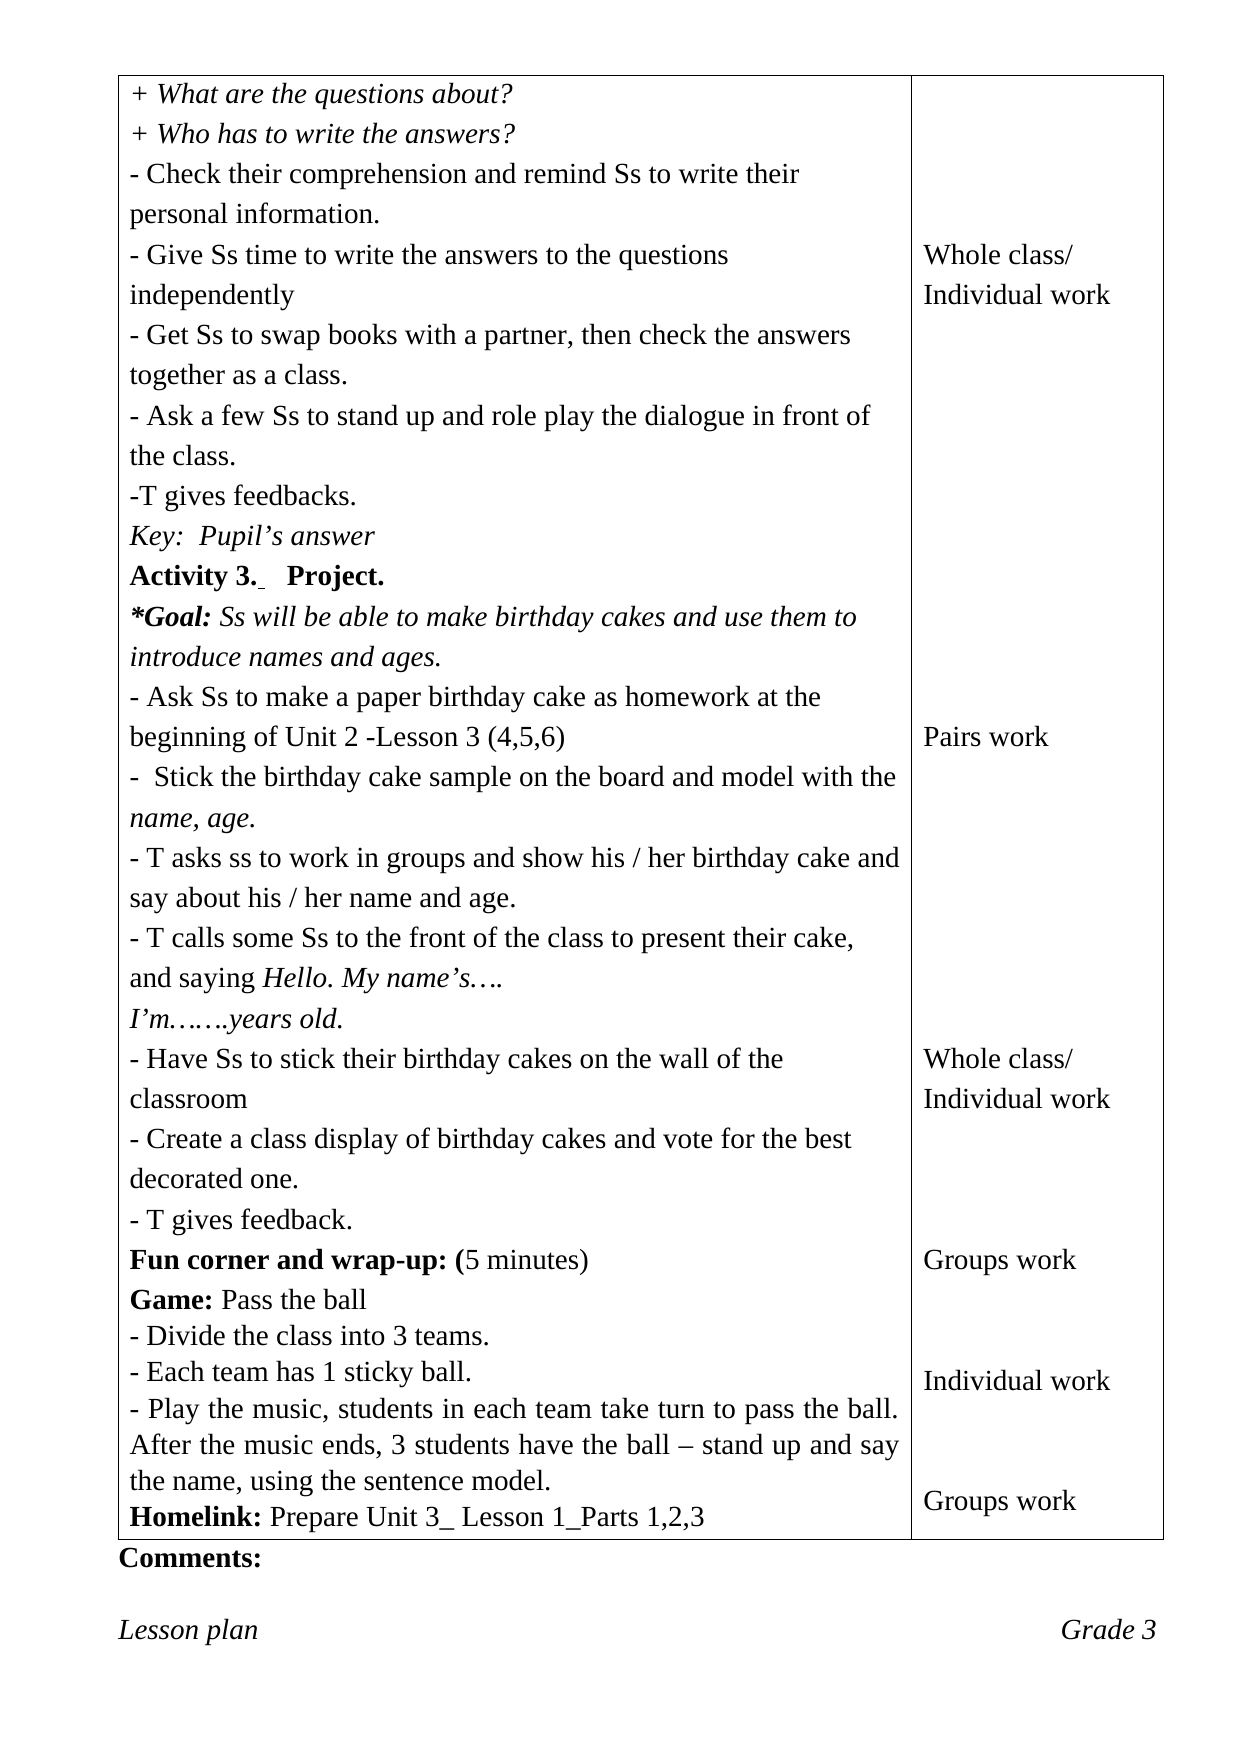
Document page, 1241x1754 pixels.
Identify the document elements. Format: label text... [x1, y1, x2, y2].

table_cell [119, 76, 911, 1539]
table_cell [912, 76, 1163, 1539]
text Comments: [118, 1540, 1165, 1574]
